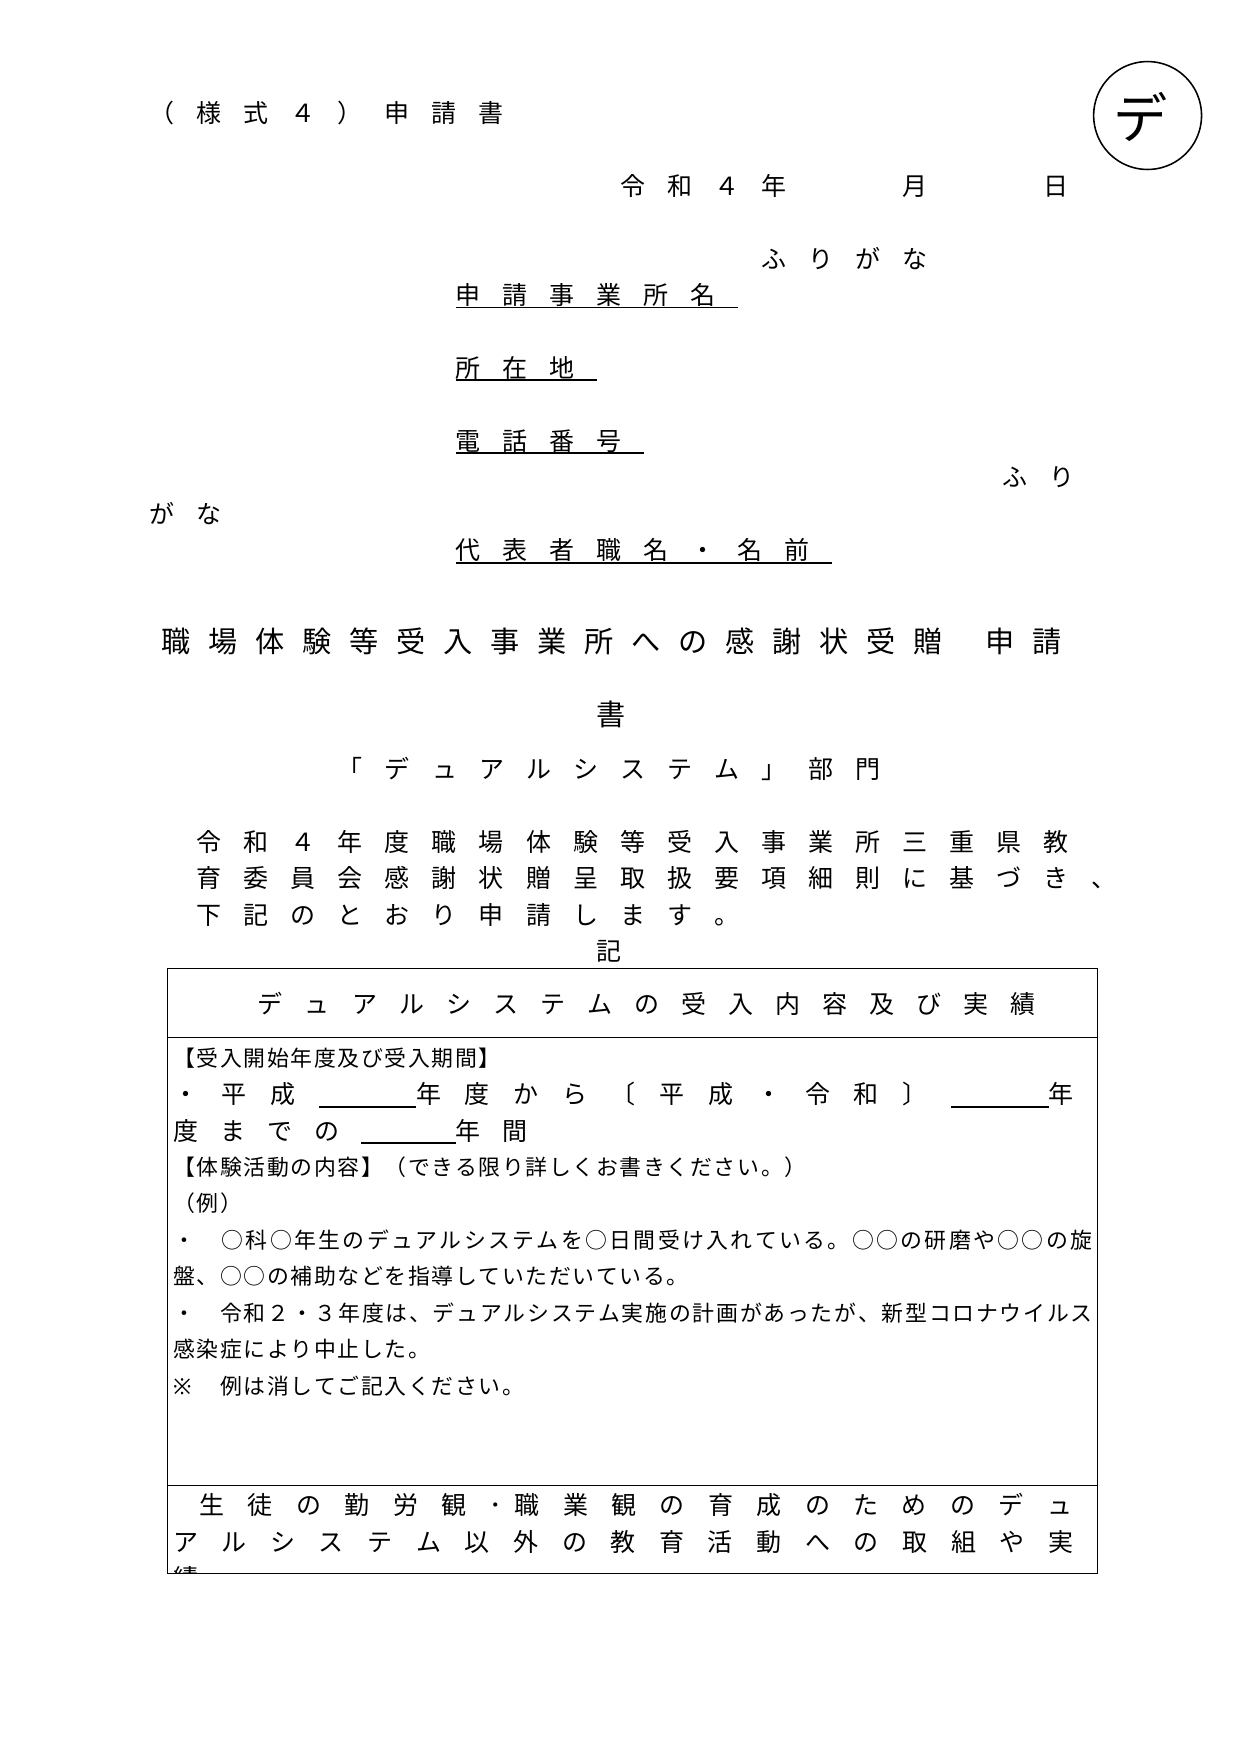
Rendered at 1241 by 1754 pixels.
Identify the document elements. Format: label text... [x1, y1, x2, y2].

text ふりがな [149, 239, 1091, 275]
text 記 [149, 932, 1091, 968]
text 職場体験等受入事業所への感謝状受贈 申請書 [149, 603, 1091, 749]
text 電話番号 [149, 421, 1097, 458]
text （様式４）申請書 [149, 93, 1091, 129]
text 代表者職名・名前 [149, 531, 1097, 567]
table_header デュアルシステムの受入内容及び実績 [168, 969, 1097, 1037]
text 令和４年 月 日 [149, 129, 1091, 202]
table_cell 【受入開始年度及び受入期間】 ・平成 年度から〔平成・令和〕 年度までの 年間 【体験活動の内容】（できる限り詳しくお書きください。） （例） ・ ○科○年生のデュアルシステムを○日間受け入れている。○○の研磨や○○の旋盤、○○の補助などを指導していただいている。 ・ 令和２・３年度は、デュアルシステム実施の計画があったが、新型コロナウイルス感染症により中止した。 ※ 例は消してご記入ください。 [168, 1038, 1097, 1484]
text ふりがな [149, 458, 1097, 531]
table_cell 生徒の勤労観･職業観の育成のためのデュアルシステム以外の教育活動への取組や実績 [168, 1486, 1097, 1572]
text 「デュアルシステム」部門 [149, 749, 1091, 786]
text 令和４年度職場体験等受入事業所三重県教育委員会感謝状贈呈取扱要項細則に基づき、下記のとおり申請します。 [149, 822, 1091, 932]
text 所在地 [149, 348, 1097, 385]
text 申請事業所名 [149, 275, 1097, 312]
